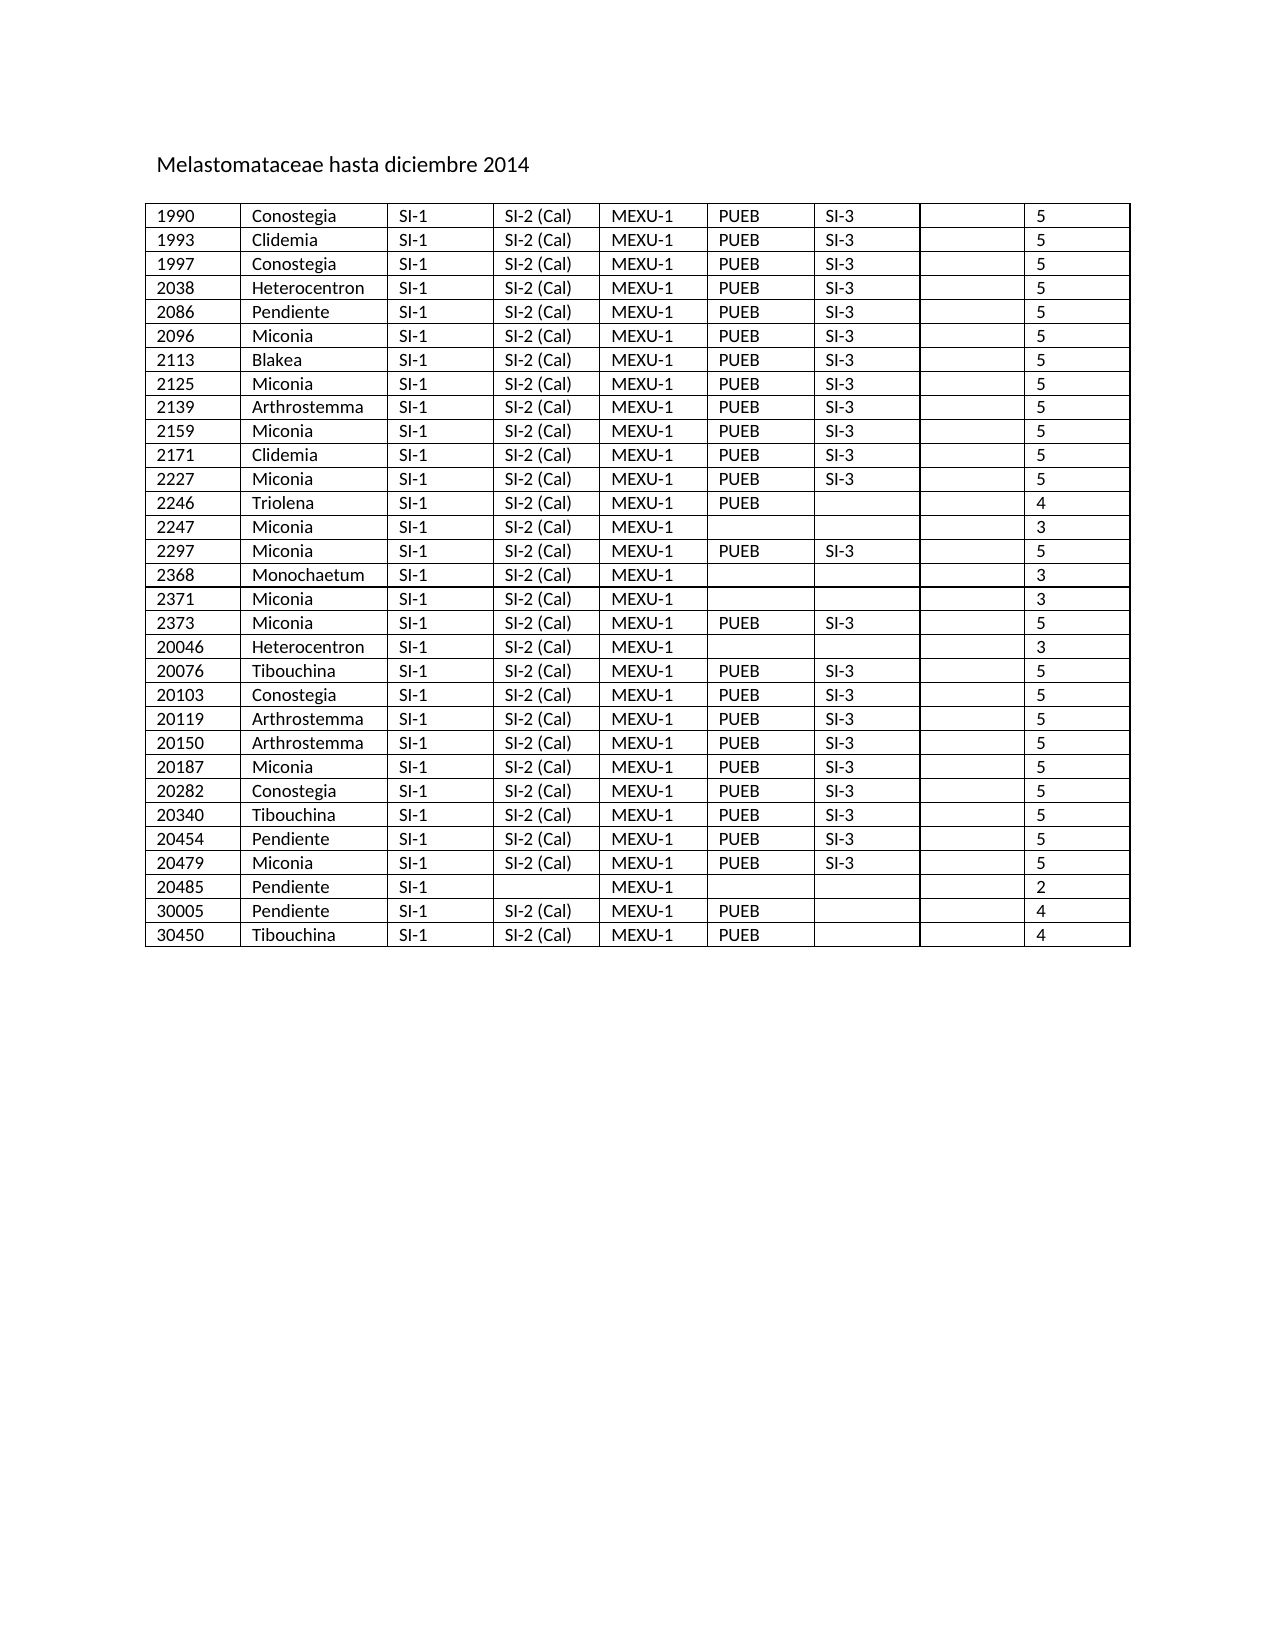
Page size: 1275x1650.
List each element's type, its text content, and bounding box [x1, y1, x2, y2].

table_cell 5 [1025, 803, 1129, 826]
table_cell SI-3 [815, 707, 919, 730]
table_cell 3 [1025, 588, 1129, 610]
table_cell SI-2 (Cal) [494, 659, 599, 682]
table_header Conostegia [241, 204, 387, 227]
table_cell [921, 300, 1024, 323]
table_cell 5 [1025, 468, 1129, 491]
table_cell [815, 899, 919, 922]
table_cell MEXU-1 [600, 659, 707, 682]
table_cell SI-1 [388, 516, 493, 538]
table_cell SI-2 (Cal) [494, 516, 599, 538]
table_cell 5 [1025, 348, 1129, 371]
table_cell [921, 875, 1024, 898]
table_cell SI-1 [388, 348, 493, 371]
table_cell SI-3 [815, 731, 919, 754]
table_cell SI-1 [388, 755, 493, 778]
table_cell SI-1 [388, 540, 493, 562]
table_cell MEXU-1 [600, 851, 707, 874]
table_header SI-3 [815, 204, 919, 227]
table_cell [921, 588, 1024, 610]
table_cell 2139 [146, 396, 240, 419]
table_cell SI-3 [815, 372, 919, 395]
table_cell SI-2 (Cal) [494, 444, 599, 467]
table_cell Tibouchina [241, 923, 387, 946]
table_cell 5 [1025, 779, 1129, 802]
table_cell SI-3 [815, 827, 919, 850]
table_cell [815, 588, 919, 610]
table_cell SI-2 (Cal) [494, 755, 599, 778]
table_cell Miconia [241, 468, 387, 491]
table_cell Miconia [241, 611, 387, 634]
table_cell SI-1 [388, 444, 493, 467]
table_cell 1997 [146, 252, 240, 275]
table_cell 5 [1025, 444, 1129, 467]
table_cell PUEB [708, 899, 814, 922]
table_cell PUEB [708, 659, 814, 682]
table_cell [921, 683, 1024, 706]
table_cell 5 [1025, 324, 1129, 347]
table_cell 3 [1025, 635, 1129, 658]
table_cell MEXU-1 [600, 564, 707, 586]
table_cell SI-3 [815, 851, 919, 874]
table_cell 5 [1025, 611, 1129, 634]
table_cell 3 [1025, 564, 1129, 586]
table_cell 2246 [146, 492, 240, 514]
table_cell 20150 [146, 731, 240, 754]
table_header SI-1 [388, 204, 493, 227]
table_cell SI-2 (Cal) [494, 779, 599, 802]
table_cell SI-1 [388, 228, 493, 251]
table_cell 20454 [146, 827, 240, 850]
table_cell PUEB [708, 611, 814, 634]
table_cell PUEB [708, 420, 814, 443]
table_cell [921, 923, 1024, 946]
table_cell PUEB [708, 755, 814, 778]
table_cell Tibouchina [241, 803, 387, 826]
table_cell [815, 492, 919, 514]
table_cell SI-3 [815, 659, 919, 682]
table_cell PUEB [708, 228, 814, 251]
table_cell SI-2 (Cal) [494, 468, 599, 491]
table_cell 20119 [146, 707, 240, 730]
table_cell [921, 348, 1024, 371]
table_cell 5 [1025, 396, 1129, 419]
table_cell SI-3 [815, 348, 919, 371]
table_cell MEXU-1 [600, 516, 707, 538]
table_cell [921, 372, 1024, 395]
table_cell PUEB [708, 444, 814, 467]
table_cell 2096 [146, 324, 240, 347]
table_cell SI-2 (Cal) [494, 276, 599, 299]
table_cell 30450 [146, 923, 240, 946]
table_cell MEXU-1 [600, 420, 707, 443]
table_cell [815, 564, 919, 586]
table_cell PUEB [708, 683, 814, 706]
table_cell 4 [1025, 923, 1129, 946]
table_cell 20046 [146, 635, 240, 658]
table_cell Conostegia [241, 779, 387, 802]
table_cell SI-1 [388, 707, 493, 730]
table_cell SI-3 [815, 540, 919, 562]
table_cell [921, 707, 1024, 730]
table_cell Conostegia [241, 683, 387, 706]
table_cell 2125 [146, 372, 240, 395]
table_cell SI-2 (Cal) [494, 564, 599, 586]
table_cell Miconia [241, 420, 387, 443]
table_cell MEXU-1 [600, 803, 707, 826]
table_cell SI-1 [388, 372, 493, 395]
table_cell 5 [1025, 252, 1129, 275]
table_header MEXU-1 [600, 204, 707, 227]
table_cell 2113 [146, 348, 240, 371]
table_cell 3 [1025, 516, 1129, 538]
table_cell SI-1 [388, 611, 493, 634]
table_cell MEXU-1 [600, 588, 707, 610]
table_cell 2 [1025, 875, 1129, 898]
table_cell [708, 588, 814, 610]
table_cell SI-1 [388, 588, 493, 610]
table_cell Miconia [241, 540, 387, 562]
table_cell 2227 [146, 468, 240, 491]
table_cell [815, 875, 919, 898]
text Melastomataceae hasta diciembre 2014 [156, 150, 1118, 178]
table_cell SI-2 (Cal) [494, 420, 599, 443]
table_cell PUEB [708, 396, 814, 419]
table_cell PUEB [708, 492, 814, 514]
table_cell MEXU-1 [600, 707, 707, 730]
table_cell SI-2 (Cal) [494, 899, 599, 922]
table_cell SI-3 [815, 444, 919, 467]
table_cell [921, 468, 1024, 491]
table_cell SI-1 [388, 731, 493, 754]
table_cell 5 [1025, 731, 1129, 754]
table_cell SI-1 [388, 827, 493, 850]
table_cell SI-3 [815, 755, 919, 778]
table_cell PUEB [708, 851, 814, 874]
table_cell SI-3 [815, 683, 919, 706]
table_cell SI-2 (Cal) [494, 851, 599, 874]
table_cell 5 [1025, 372, 1129, 395]
table_cell SI-3 [815, 803, 919, 826]
table_cell 5 [1025, 420, 1129, 443]
table_cell Triolena [241, 492, 387, 514]
table_cell 2373 [146, 611, 240, 634]
table_cell SI-1 [388, 324, 493, 347]
table_cell MEXU-1 [600, 444, 707, 467]
table_cell Miconia [241, 755, 387, 778]
table_cell SI-1 [388, 851, 493, 874]
table_cell SI-2 (Cal) [494, 635, 599, 658]
table_cell SI-2 (Cal) [494, 707, 599, 730]
table_cell 20340 [146, 803, 240, 826]
table_cell 20282 [146, 779, 240, 802]
table_cell SI-1 [388, 683, 493, 706]
table_cell Clidemia [241, 444, 387, 467]
table_cell [921, 755, 1024, 778]
table_cell [921, 827, 1024, 850]
table_cell Heterocentron [241, 276, 387, 299]
table_cell [921, 228, 1024, 251]
table_cell Arthrostemma [241, 396, 387, 419]
table_cell [494, 875, 599, 898]
table_cell PUEB [708, 540, 814, 562]
table_cell PUEB [708, 348, 814, 371]
table_cell [815, 635, 919, 658]
table_cell MEXU-1 [600, 324, 707, 347]
table_cell 20187 [146, 755, 240, 778]
table_cell SI-1 [388, 635, 493, 658]
table_cell Pendiente [241, 875, 387, 898]
table_cell Heterocentron [241, 635, 387, 658]
table_cell Monochaetum [241, 564, 387, 586]
table_cell Miconia [241, 851, 387, 874]
table_cell PUEB [708, 300, 814, 323]
table_cell MEXU-1 [600, 731, 707, 754]
table_cell SI-2 (Cal) [494, 827, 599, 850]
table_cell 2171 [146, 444, 240, 467]
table_cell 20485 [146, 875, 240, 898]
table_cell 5 [1025, 827, 1129, 850]
table_cell SI-1 [388, 779, 493, 802]
table_cell [921, 276, 1024, 299]
table_cell Miconia [241, 372, 387, 395]
table_cell 20076 [146, 659, 240, 682]
table_header SI-2 (Cal) [494, 204, 599, 227]
table_cell SI-1 [388, 564, 493, 586]
table_header [921, 204, 1024, 227]
table_cell MEXU-1 [600, 492, 707, 514]
table_cell Blakea [241, 348, 387, 371]
table_cell SI-1 [388, 468, 493, 491]
table_cell SI-3 [815, 300, 919, 323]
table_cell PUEB [708, 468, 814, 491]
table_cell [921, 444, 1024, 467]
table_cell SI-3 [815, 396, 919, 419]
table_cell MEXU-1 [600, 468, 707, 491]
table_cell Miconia [241, 324, 387, 347]
table_header 5 [1025, 204, 1129, 227]
table_cell 30005 [146, 899, 240, 922]
table_cell [921, 779, 1024, 802]
table_cell SI-3 [815, 611, 919, 634]
table_cell SI-3 [815, 468, 919, 491]
table_cell PUEB [708, 923, 814, 946]
table_cell PUEB [708, 779, 814, 802]
table_cell SI-2 (Cal) [494, 252, 599, 275]
table_cell SI-3 [815, 228, 919, 251]
table_cell Tibouchina [241, 659, 387, 682]
table_cell SI-2 (Cal) [494, 324, 599, 347]
table_cell PUEB [708, 276, 814, 299]
table_cell Miconia [241, 588, 387, 610]
table_cell [921, 899, 1024, 922]
table_cell SI-1 [388, 923, 493, 946]
table_cell [921, 635, 1024, 658]
table_cell SI-2 (Cal) [494, 683, 599, 706]
table_cell Pendiente [241, 899, 387, 922]
table_cell [921, 396, 1024, 419]
table_cell MEXU-1 [600, 228, 707, 251]
table_cell 5 [1025, 659, 1129, 682]
table_cell 2247 [146, 516, 240, 538]
table_cell SI-2 (Cal) [494, 396, 599, 419]
table_cell Pendiente [241, 300, 387, 323]
table_cell SI-1 [388, 252, 493, 275]
table_cell SI-1 [388, 875, 493, 898]
table_cell SI-2 (Cal) [494, 540, 599, 562]
table_cell MEXU-1 [600, 635, 707, 658]
table_cell SI-1 [388, 492, 493, 514]
table_cell 2038 [146, 276, 240, 299]
table_cell 5 [1025, 300, 1129, 323]
table_cell SI-2 (Cal) [494, 300, 599, 323]
table_cell 2086 [146, 300, 240, 323]
table_cell MEXU-1 [600, 348, 707, 371]
table_cell SI-1 [388, 659, 493, 682]
table_cell [921, 851, 1024, 874]
table_cell SI-2 (Cal) [494, 492, 599, 514]
table_cell 5 [1025, 851, 1129, 874]
table_cell 5 [1025, 683, 1129, 706]
table_cell PUEB [708, 731, 814, 754]
table_cell PUEB [708, 707, 814, 730]
table_cell Conostegia [241, 252, 387, 275]
table_cell Clidemia [241, 228, 387, 251]
table_cell Miconia [241, 516, 387, 538]
table_cell SI-2 (Cal) [494, 803, 599, 826]
table_cell Arthrostemma [241, 707, 387, 730]
table_cell MEXU-1 [600, 252, 707, 275]
table_cell [921, 659, 1024, 682]
table_cell SI-3 [815, 420, 919, 443]
table_header 1990 [146, 204, 240, 227]
table_cell [921, 564, 1024, 586]
table_cell [708, 875, 814, 898]
table_cell 5 [1025, 276, 1129, 299]
table_cell SI-3 [815, 779, 919, 802]
table_cell 4 [1025, 899, 1129, 922]
table_cell 4 [1025, 492, 1129, 514]
table_cell 2159 [146, 420, 240, 443]
table_cell [815, 516, 919, 538]
table_cell PUEB [708, 803, 814, 826]
table_cell [815, 923, 919, 946]
table_cell SI-3 [815, 324, 919, 347]
table_cell SI-1 [388, 300, 493, 323]
table_cell MEXU-1 [600, 683, 707, 706]
table_cell 20103 [146, 683, 240, 706]
table_cell 2371 [146, 588, 240, 610]
table_cell 2368 [146, 564, 240, 586]
table_cell SI-2 (Cal) [494, 588, 599, 610]
table_cell [921, 516, 1024, 538]
table_cell SI-1 [388, 899, 493, 922]
table_cell [921, 324, 1024, 347]
table_cell [921, 731, 1024, 754]
table_cell MEXU-1 [600, 923, 707, 946]
table_cell PUEB [708, 372, 814, 395]
table_cell PUEB [708, 827, 814, 850]
table_cell SI-1 [388, 396, 493, 419]
table_cell SI-2 (Cal) [494, 611, 599, 634]
table_cell [921, 803, 1024, 826]
table_cell MEXU-1 [600, 276, 707, 299]
table_cell SI-2 (Cal) [494, 228, 599, 251]
table_cell [708, 564, 814, 586]
table_cell MEXU-1 [600, 372, 707, 395]
table_cell MEXU-1 [600, 755, 707, 778]
table_cell [921, 611, 1024, 634]
table_cell MEXU-1 [600, 300, 707, 323]
table_cell MEXU-1 [600, 899, 707, 922]
table_cell SI-1 [388, 420, 493, 443]
table_cell 5 [1025, 707, 1129, 730]
table_cell Arthrostemma [241, 731, 387, 754]
table_cell SI-3 [815, 276, 919, 299]
table_cell [921, 420, 1024, 443]
table_cell PUEB [708, 324, 814, 347]
table_cell [921, 540, 1024, 562]
table_cell SI-1 [388, 803, 493, 826]
table_cell MEXU-1 [600, 396, 707, 419]
table_cell MEXU-1 [600, 779, 707, 802]
table_cell SI-2 (Cal) [494, 348, 599, 371]
table_cell SI-2 (Cal) [494, 731, 599, 754]
table_cell SI-2 (Cal) [494, 923, 599, 946]
table_header PUEB [708, 204, 814, 227]
table_cell [708, 635, 814, 658]
table_cell MEXU-1 [600, 611, 707, 634]
table_cell 5 [1025, 540, 1129, 562]
table_cell SI-3 [815, 252, 919, 275]
table_cell [921, 492, 1024, 514]
table_cell 5 [1025, 755, 1129, 778]
table_cell MEXU-1 [600, 827, 707, 850]
table_cell 5 [1025, 228, 1129, 251]
table_cell MEXU-1 [600, 875, 707, 898]
table_cell SI-2 (Cal) [494, 372, 599, 395]
table_cell 2297 [146, 540, 240, 562]
table_cell SI-1 [388, 276, 493, 299]
table_cell MEXU-1 [600, 540, 707, 562]
table_cell [921, 252, 1024, 275]
table_cell [708, 516, 814, 538]
table_cell 20479 [146, 851, 240, 874]
table_cell 1993 [146, 228, 240, 251]
table_cell PUEB [708, 252, 814, 275]
table_cell Pendiente [241, 827, 387, 850]
